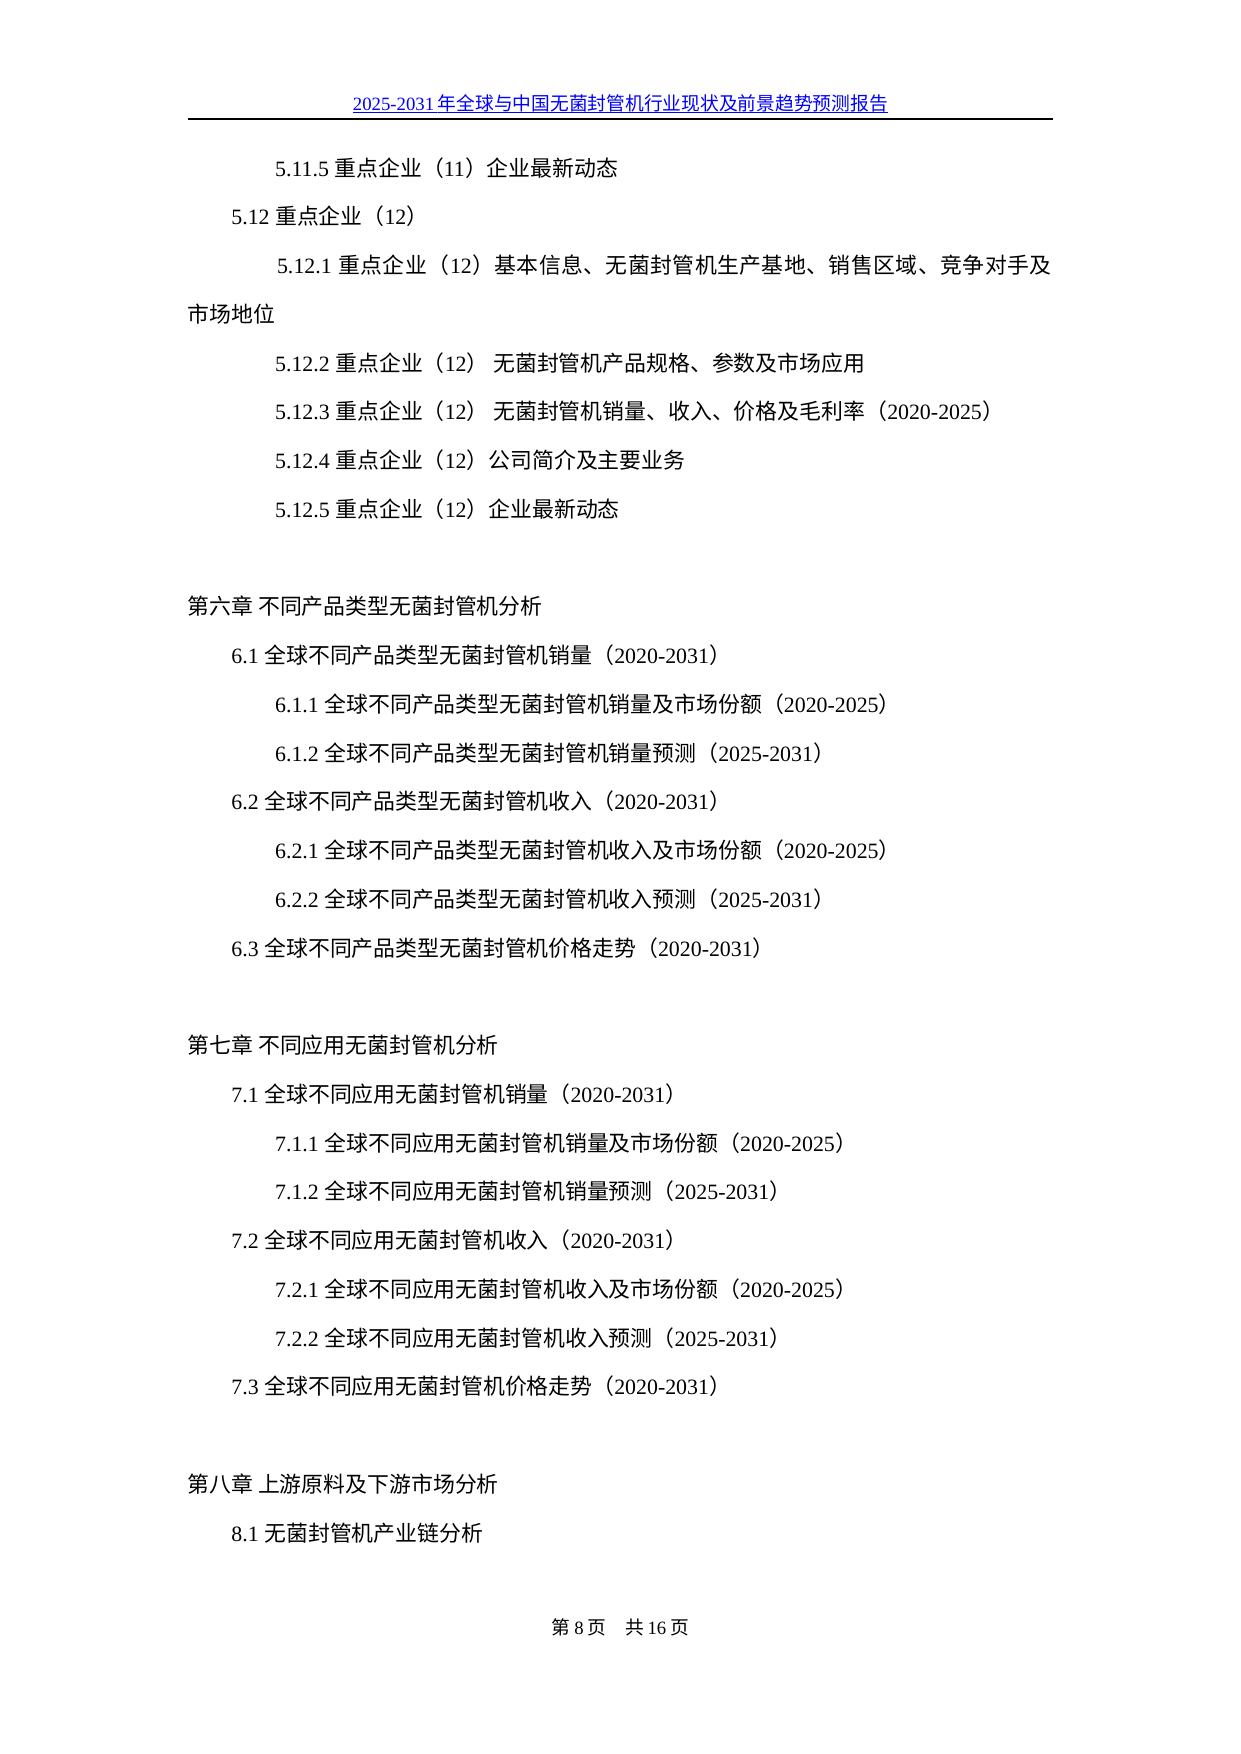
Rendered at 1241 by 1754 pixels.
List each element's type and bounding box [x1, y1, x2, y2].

text [187, 150, 1053, 1548]
